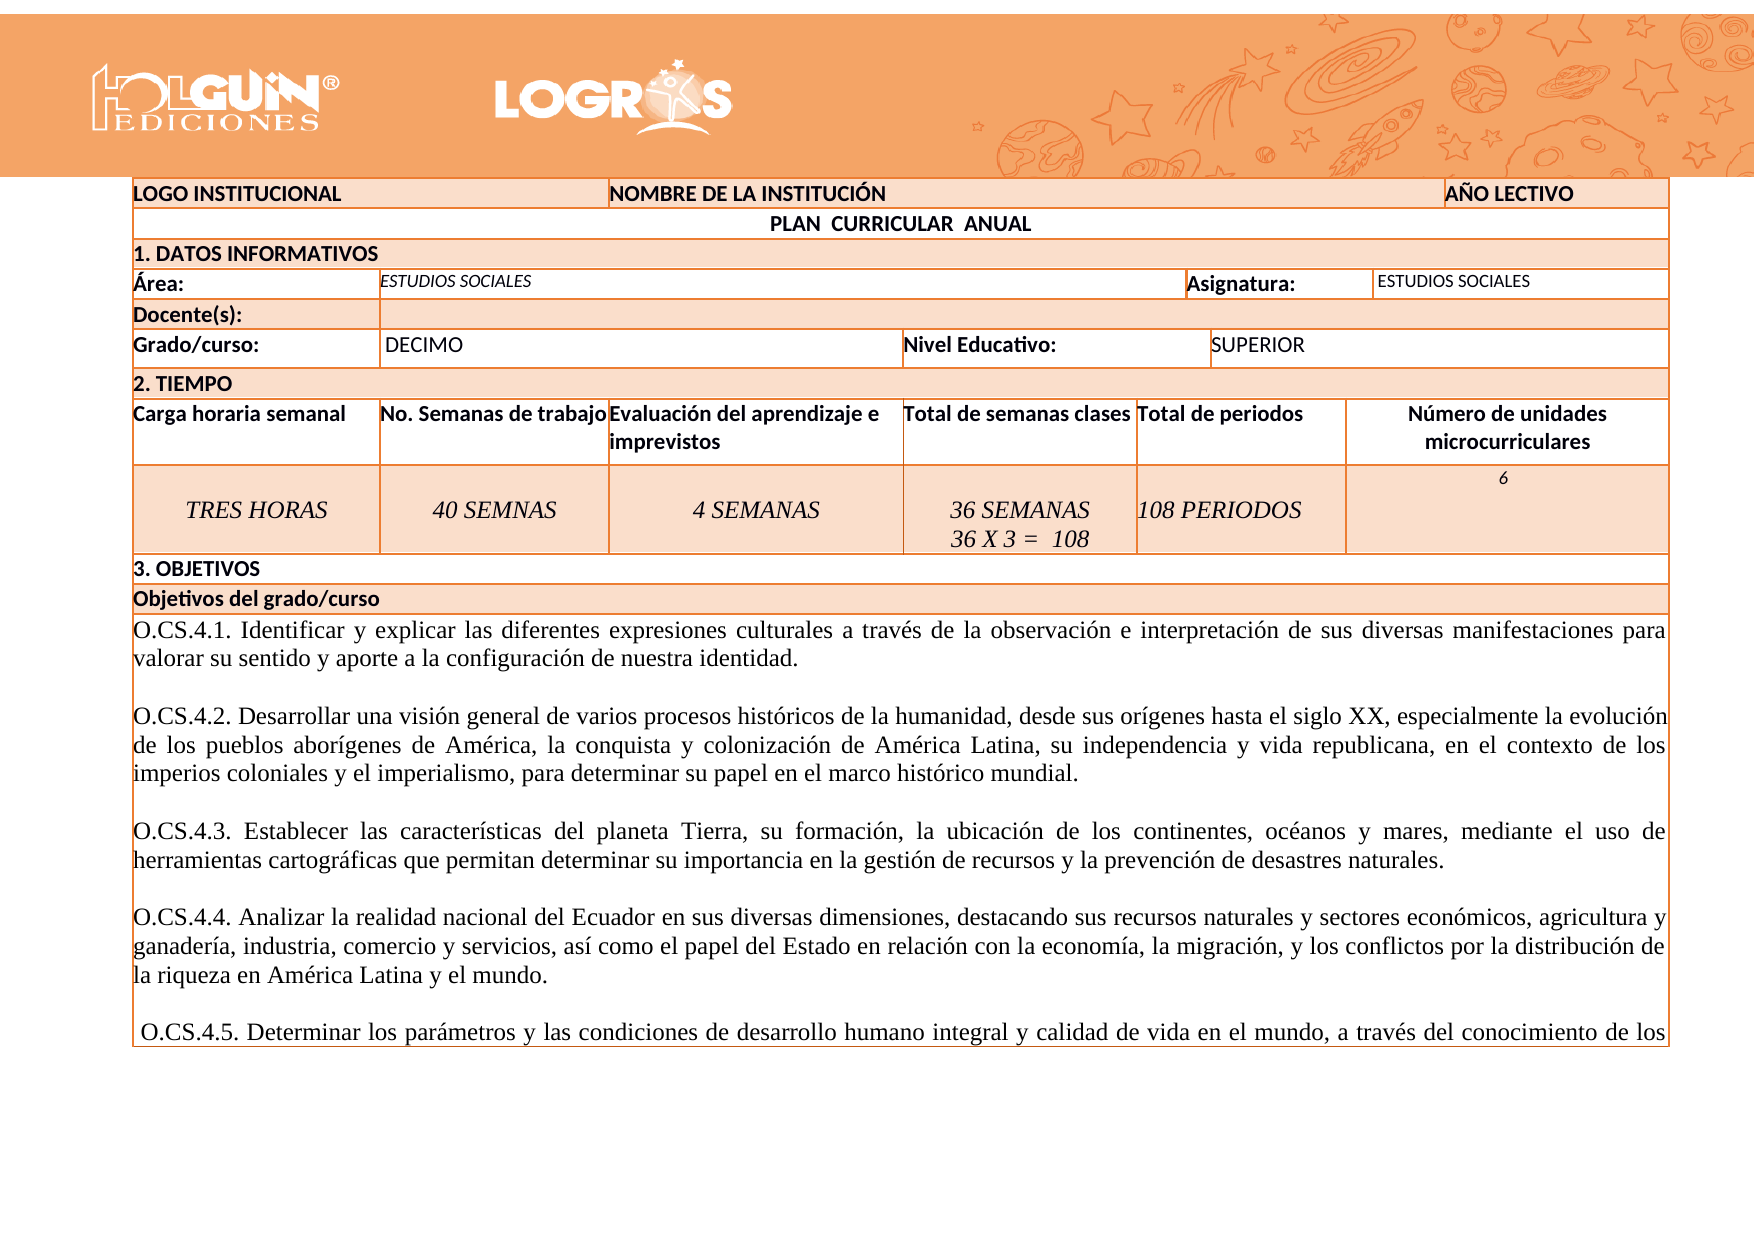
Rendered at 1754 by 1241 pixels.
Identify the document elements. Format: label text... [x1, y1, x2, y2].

table_cell DECIMO [381, 330, 902, 367]
table_header LOGO INSTITUCIONAL [134, 179, 608, 207]
table_cell Área: [134, 270, 379, 298]
table_cell No. Semanas de trabajo [381, 400, 608, 464]
table_cell 3. OBJETIVOS [134, 555, 1668, 582]
table_cell 1. DATOS INFORMATIVOS [134, 240, 1668, 267]
table_cell 6 [1347, 466, 1668, 552]
table_cell 2. TIEMPO [134, 369, 1668, 397]
table_cell Objetivos del grado/curso [134, 585, 1668, 613]
table_cell Evaluación del aprendizaje e imprevistos [610, 400, 903, 464]
picture [0, 14, 1754, 177]
table_cell Número de unidades microcurriculares [1347, 400, 1668, 464]
table_cell Grado/curso: [134, 330, 379, 367]
table_cell Carga horaria semanal [134, 400, 379, 464]
table_header AÑO LECTIVO [1446, 179, 1668, 207]
table_cell Docente(s): [134, 300, 379, 328]
table_header NOMBRE DE LA INSTITUCIÓN [610, 179, 1444, 207]
table_cell 108 PERIODOS [1138, 466, 1345, 552]
table_cell PLAN CURRICULAR ANUAL [134, 209, 1668, 237]
table_cell Asignatura: [1188, 270, 1372, 298]
table_cell ESTUDIOS SOCIALES [381, 270, 1185, 298]
table_cell 36 SEMANAS 36 X 3 = 108 [904, 466, 1136, 552]
table_cell [381, 300, 1668, 328]
table_cell Total de periodos [1138, 400, 1345, 464]
table_cell SUPERIOR [1212, 330, 1668, 367]
table_cell Total de semanas clases [904, 400, 1136, 464]
table_cell ESTUDIOS SOCIALES [1374, 270, 1668, 298]
table_cell 4 SEMANAS [610, 466, 903, 552]
table_cell TRES HORAS [134, 466, 379, 552]
table_cell 40 SEMNAS [381, 466, 608, 552]
table_cell Nivel Educativo: [904, 330, 1210, 367]
